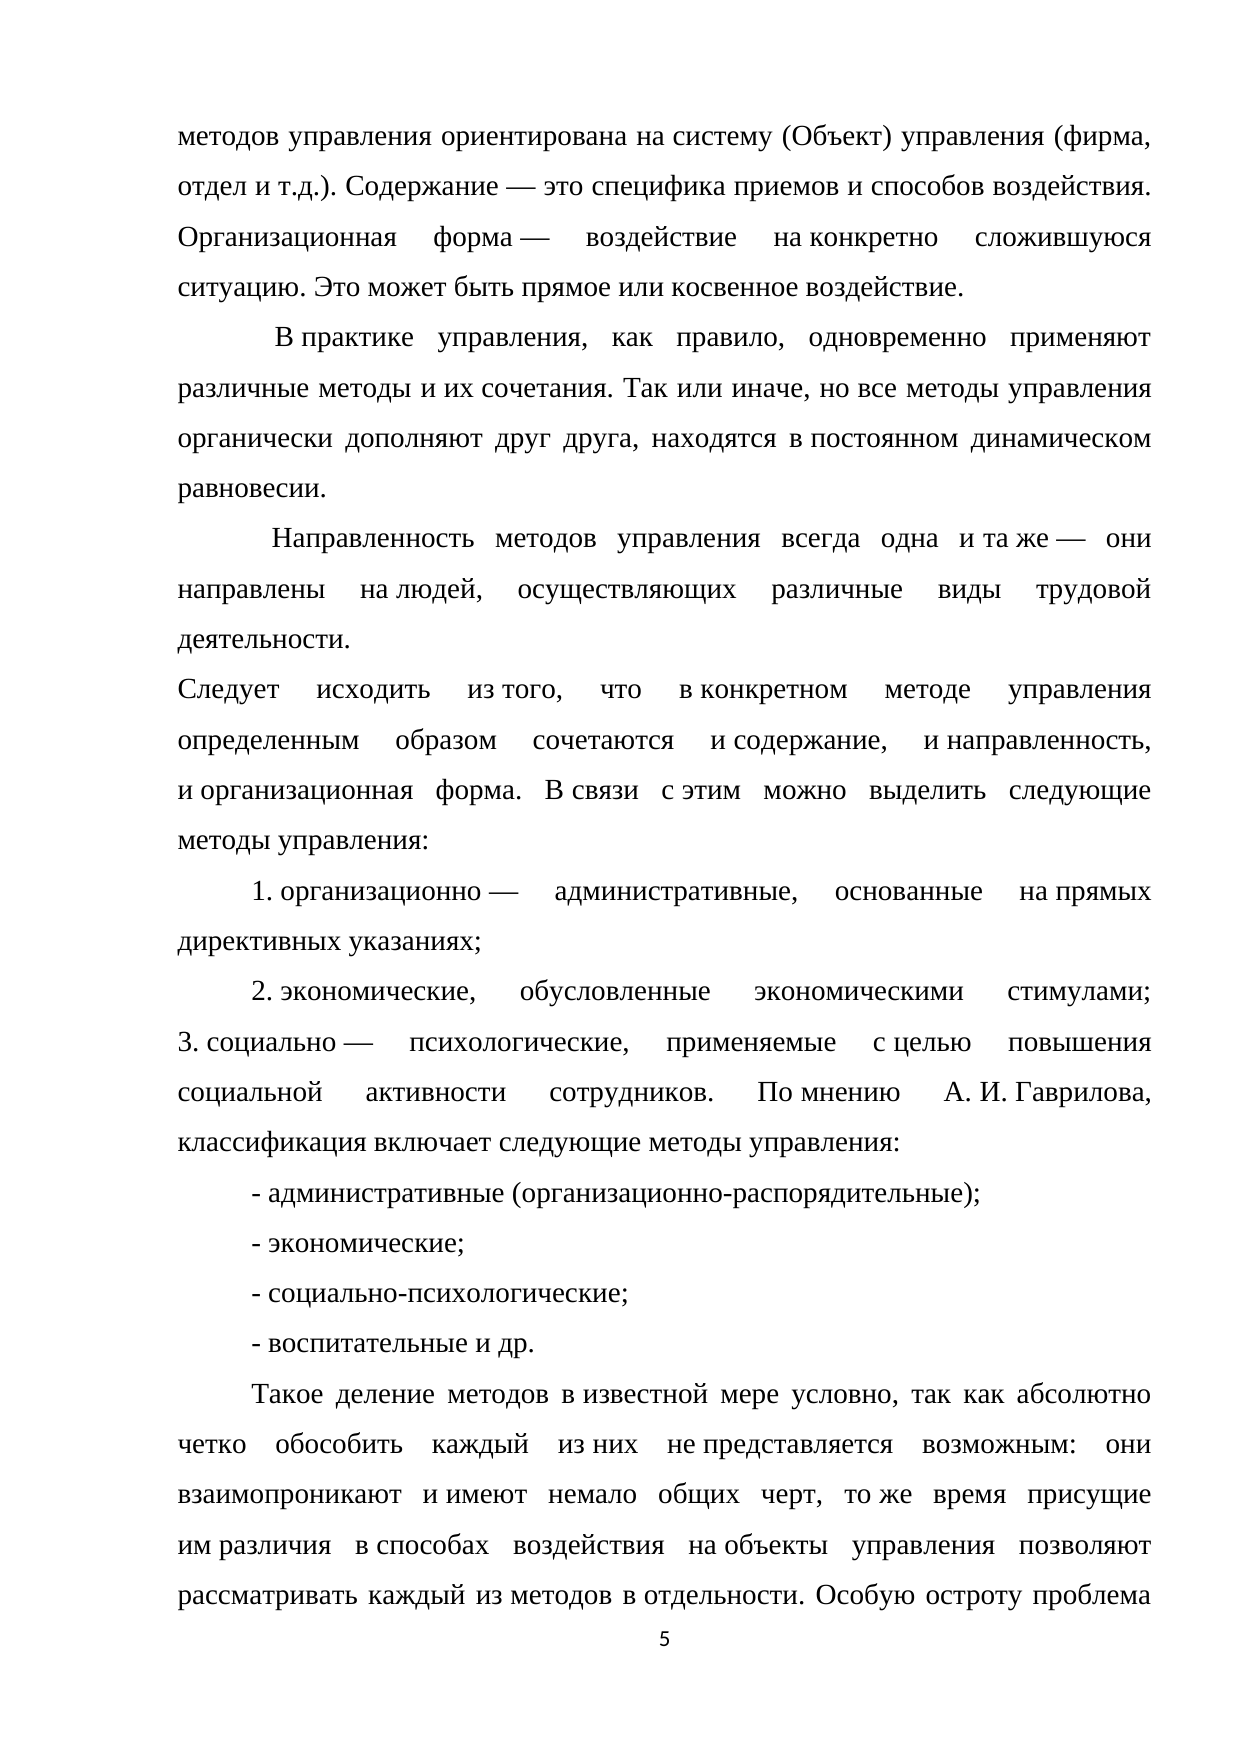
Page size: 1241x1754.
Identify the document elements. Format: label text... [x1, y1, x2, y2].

text 1. организационно — административные, основанные на прямых директивных указаниях; [177, 873, 1152, 957]
text В практике управления, как правило, одновременно применяют различные методы и их сочетания. Так или иначе, но все методы управления органически дополняют друг друга, находятся в постоянном динамическом равновесии. [177, 319, 1152, 504]
text 2. экономические, обусловленные экономическими стимулами; 3. социально — психологические, применяемые с целью повышения социальной активности сотрудников. По мнению А. И. Гаврилова, классификация включает следующие методы управления: [177, 973, 1152, 1158]
text - административные (организационно-распорядительные); [177, 1175, 1152, 1208]
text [177, 118, 1152, 303]
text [177, 1376, 1152, 1611]
text - воспитательные и др. [177, 1326, 1152, 1359]
text Направленность методов управления всегда одна и та же — они направлены на людей, осуществляющих различные виды трудовой деятельности. Следует исходить из того, что в конкретном методе управления определенным образом сочетаются и содержание, и направленность, и организационная форма. В связи с этим можно выделить следующие методы управления: [177, 521, 1152, 856]
text - экономические; [177, 1225, 1152, 1258]
text - социально-психологические; [177, 1275, 1152, 1309]
